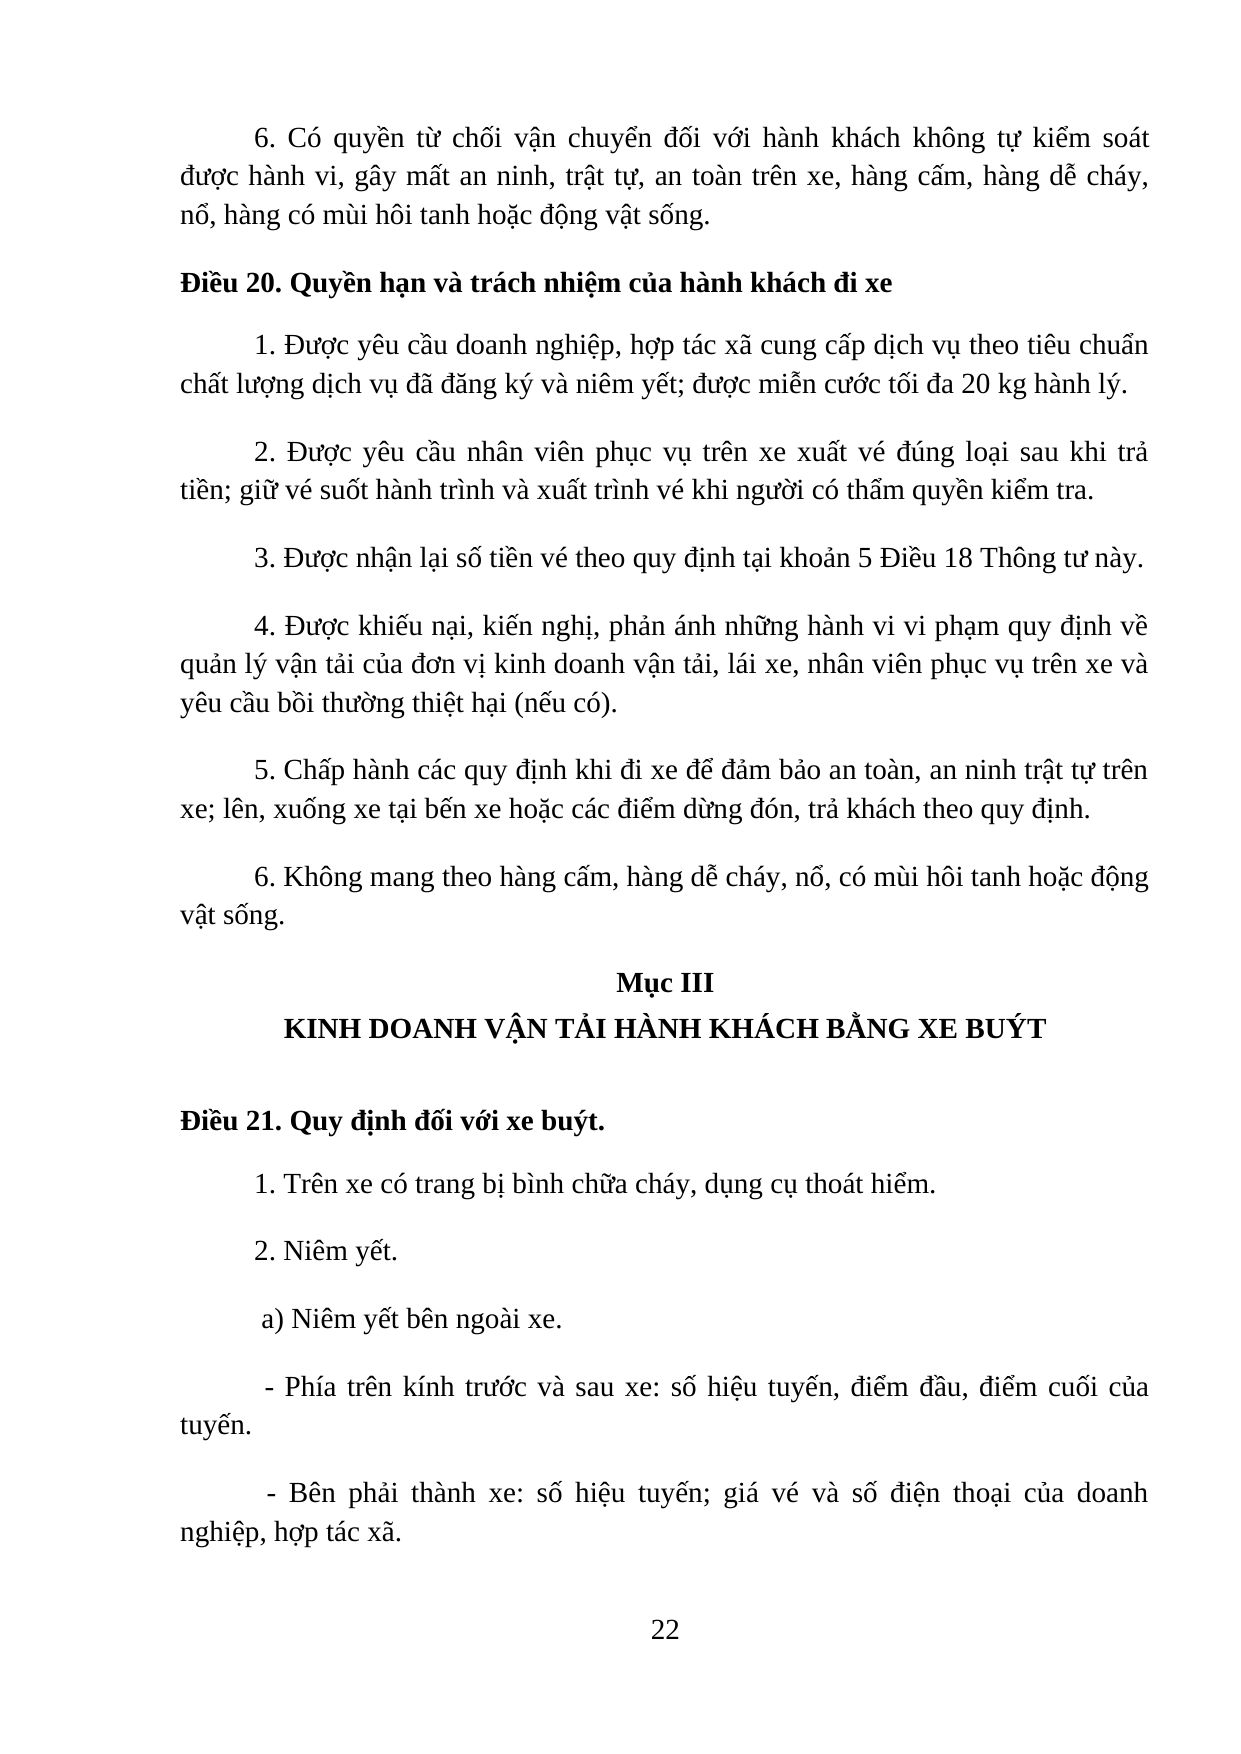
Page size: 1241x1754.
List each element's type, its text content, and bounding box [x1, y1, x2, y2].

text - Bên phải thành xe: số hiệu tuyến; giá vé và số điện thoại của doanh nghiệp, hợp tác xã. [180, 1475, 1150, 1547]
text Mục III [180, 965, 1150, 998]
text Điều 20. Quyền hạn và trách nhiệm của hành khách đi xe [180, 265, 1150, 298]
text - Phía trên kính trước và sau xe: số hiệu tuyến, điểm đầu, điểm cuối của tuyến. [180, 1369, 1150, 1441]
text 1. Trên xe có trang bị bình chữa cháy, dụng cụ thoát hiểm. [180, 1166, 1150, 1199]
text KINH DOANH VẬN TẢI HÀNH KHÁCH BẰNG XE BUÝT [180, 1011, 1150, 1044]
text 2. Niêm yết. [180, 1233, 1150, 1267]
text Điều 21. Quy định đối với xe buýt. [180, 1103, 1150, 1137]
text 6. Có quyền từ chối vận chuyển đối với hành khách không tự kiểm soát được hành vi, gây mất an ninh, trật tự, an toàn trên xe, hàng cấm, hàng dễ cháy, nổ, hàng có mùi hôi tanh hoặc động vật sống. [180, 120, 1150, 231]
text a) Niêm yết bên ngoài xe. [180, 1301, 1150, 1335]
text 2. Được yêu cầu nhân viên phục vụ trên xe xuất vé đúng loại sau khi trả tiền; giữ vé suốt hành trình và xuất trình vé khi người có thẩm quyền kiểm tra. [180, 434, 1150, 506]
text 4. Được khiếu nại, kiến nghị, phản ánh những hành vi vi phạm quy định về quản lý vận tải của đơn vị kinh doanh vận tải, lái xe, nhân viên phục vụ trên xe và yêu cầu bồi thường thiệt hại (nếu có). [180, 608, 1150, 718]
text 1. Được yêu cầu doanh nghiệp, hợp tác xã cung cấp dịch vụ theo tiêu chuẩn chất lượng dịch vụ đã đăng ký và niêm yết; được miễn cước tối đa 20 kg hành lý. [180, 327, 1150, 399]
text 5. Chấp hành các quy định khi đi xe để đảm bảo an toàn, an ninh trật tự trên xe; lên, xuống xe tại bến xe hoặc các điểm dừng đón, trả khách theo quy định. [180, 752, 1150, 824]
text 6. Không mang theo hàng cấm, hàng dễ cháy, nổ, có mùi hôi tanh hoặc động vật sống. [180, 859, 1150, 931]
text 3. Được nhận lại số tiền vé theo quy định tại khoản 5 Điều 18 Thông tư này. [180, 540, 1150, 573]
